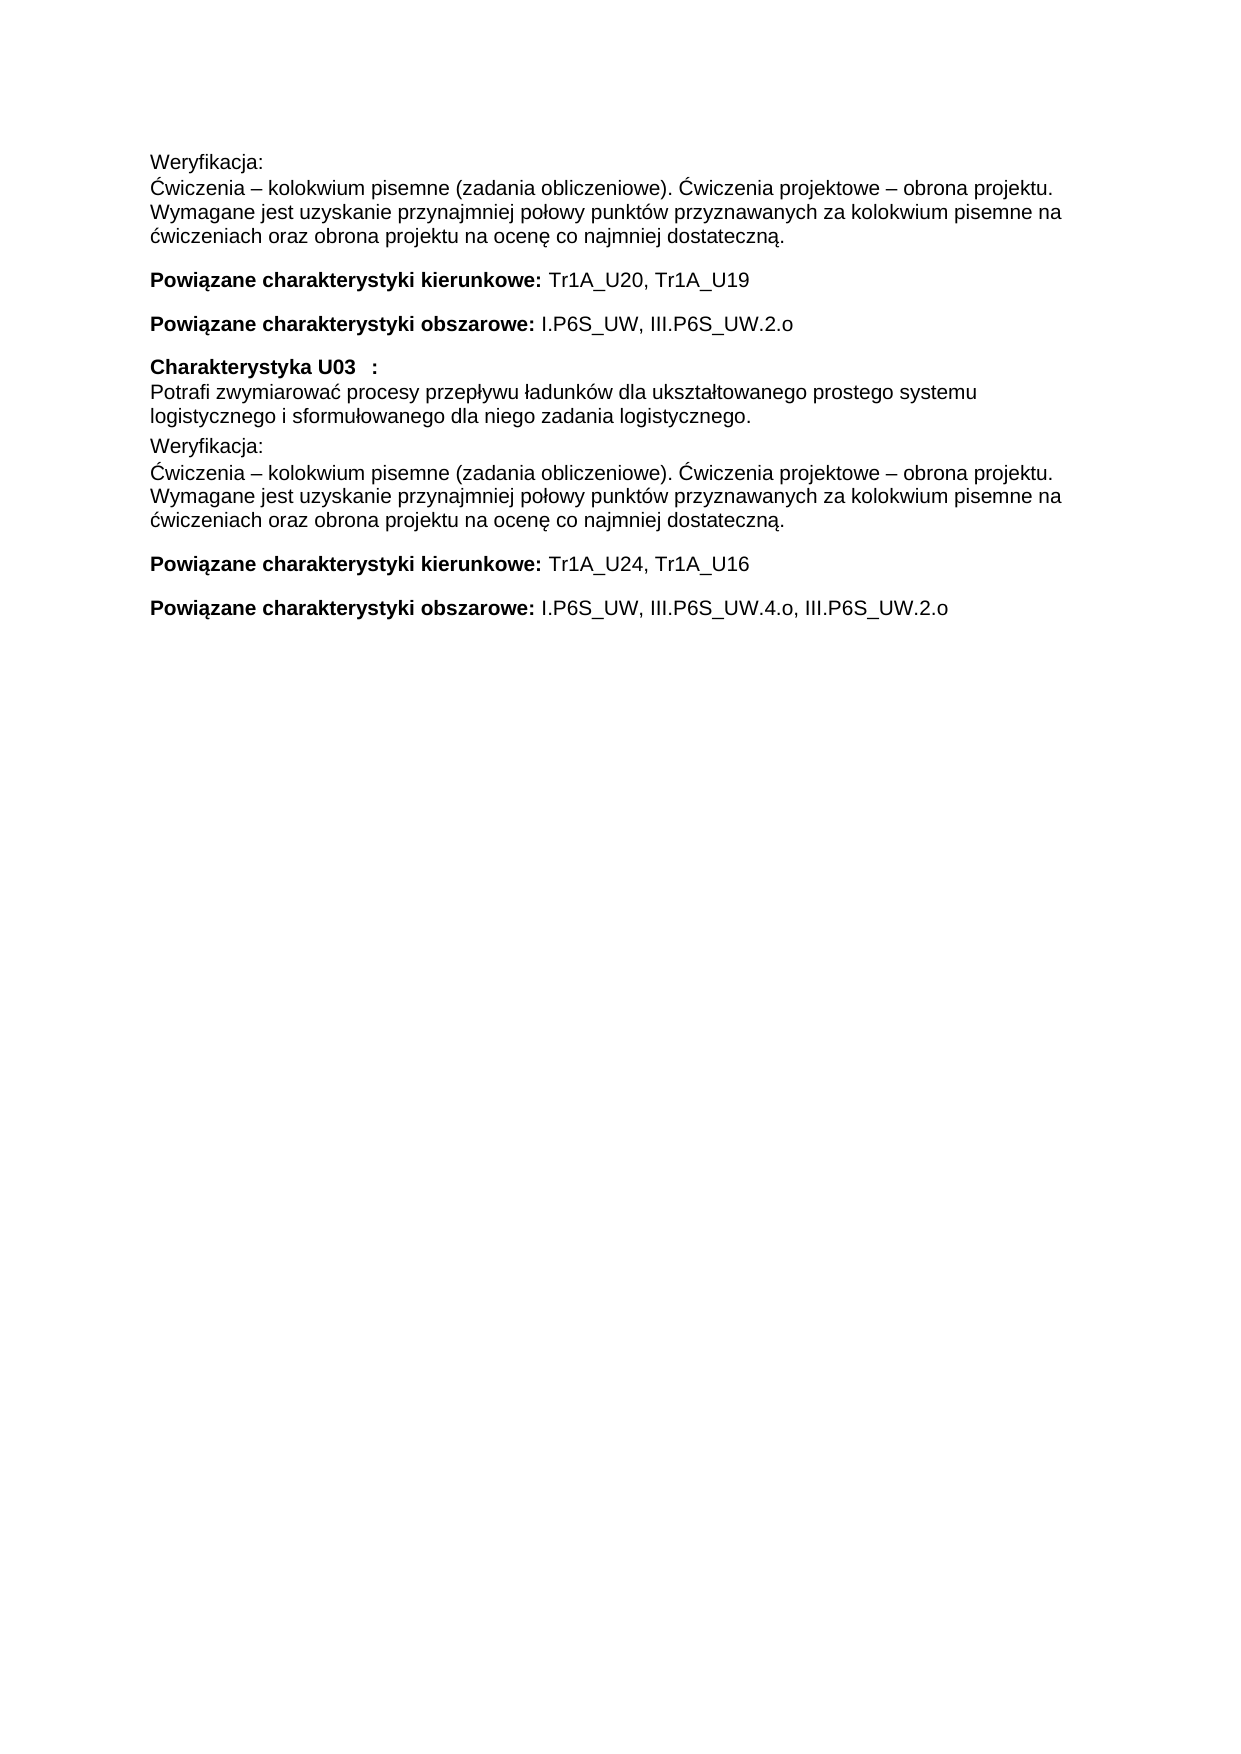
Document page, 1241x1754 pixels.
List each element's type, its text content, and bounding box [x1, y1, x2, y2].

text Potrafi zwymiarować procesy przepływu ładunków dla ukształtowanego prostego systemu logistycznego i sformułowanego dla niego zadania logistycznego. [150, 380, 1090, 428]
text Weryfikacja: [150, 434, 1090, 458]
text Powiązane charakterystyki obszarowe: I.P6S_UW, III.P6S_UW.2.o [150, 311, 1090, 335]
text Weryfikacja: [150, 150, 1090, 174]
text Powiązane charakterystyki obszarowe: I.P6S_UW, III.P6S_UW.4.o, III.P6S_UW.2.o [150, 596, 1090, 620]
text Charakterystyka U03 : [150, 355, 1090, 379]
text Powiązane charakterystyki kierunkowe: Tr1A_U20, Tr1A_U19 [150, 268, 1090, 292]
text Powiązane charakterystyki kierunkowe: Tr1A_U24, Tr1A_U16 [150, 552, 1090, 576]
